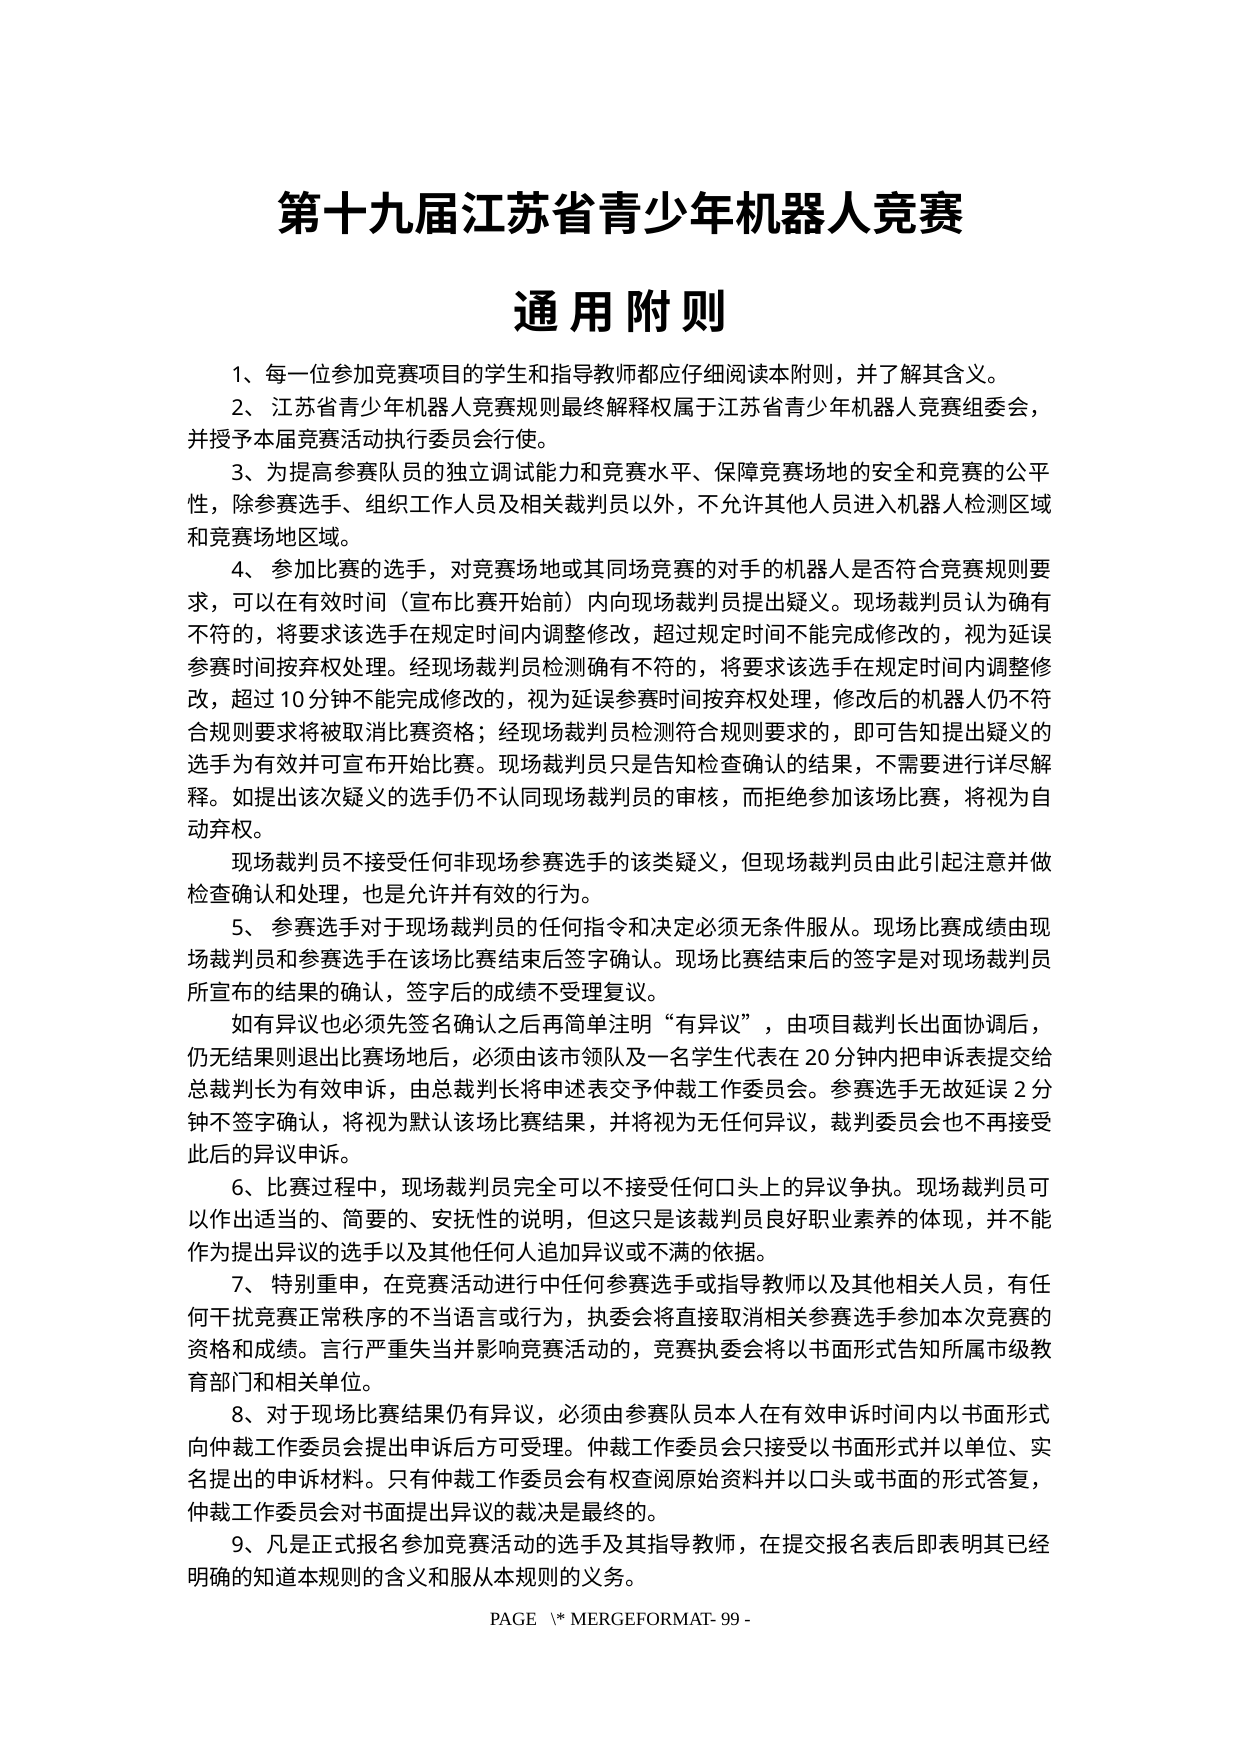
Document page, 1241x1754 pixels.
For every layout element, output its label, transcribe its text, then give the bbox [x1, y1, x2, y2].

text 5、 参赛选手对于现场裁判员的任何指令和决定必须无条件服从。现场比赛成绩由现场裁判员和参赛选手在该场比赛结束后签字确认。现场比赛结束后的签字是对现场裁判员所宣布的结果的确认，签字后的成绩不受理复议。 [187, 909, 1053, 1007]
text 8、对于现场比赛结果仍有异议，必须由参赛队员本人在有效申诉时间内以书面形式向仲裁工作委员会提出申诉后方可受理。仲裁工作委员会只接受以书面形式并以单位、实名提出的申诉材料。只有仲裁工作委员会有权查阅原始资料并以口头或书面的形式答复，仲裁工作委员会对书面提出异议的裁决是最终的。 [187, 1397, 1053, 1527]
text 通 用 附 则 [187, 259, 1053, 357]
text 6、比赛过程中，现场裁判员完全可以不接受任何口头上的异议争执。现场裁判员可以作出适当的、简要的、安抚性的说明，但这只是该裁判员良好职业素养的体现，并不能作为提出异议的选手以及其他任何人追加异议或不满的依据。 [187, 1169, 1053, 1267]
text 3、为提高参赛队员的独立调试能力和竞赛水平、保障竞赛场地的安全和竞赛的公平性，除参赛选手、组织工作人员及相关裁判员以外，不允许其他人员进入机器人检测区域和竞赛场地区域。 [187, 454, 1053, 552]
text 4、 参加比赛的选手，对竞赛场地或其同场竞赛的对手的机器人是否符合竞赛规则要求，可以在有效时间（宣布比赛开始前）内向现场裁判员提出疑义。现场裁判员认为确有不符的，将要求该选手在规定时间内调整修改，超过规定时间不能完成修改的，视为延误参赛时间按弃权处理。经现场裁判员检测确有不符的，将要求该选手在规定时间内调整修改，超过10分钟不能完成修改的，视为延误参赛时间按弃权处理，修改后的机器人仍不符合规则要求将被取消比赛资格；经现场裁判员检测符合规则要求的，即可告知提出疑义的选手为有效并可宣布开始比赛。现场裁判员只是告知检查确认的结果，不需要进行详尽解释。如提出该次疑义的选手仍不认同现场裁判员的审核，而拒绝参加该场比赛，将视为自动弃权。 [187, 552, 1053, 844]
text 2、 江苏省青少年机器人竞赛规则最终解释权属于江苏省青少年机器人竞赛组委会，并授予本届竞赛活动执行委员会行使。 [187, 389, 1053, 454]
text 现场裁判员不接受任何非现场参赛选手的该类疑义，但现场裁判员由此引起注意并做检查确认和处理，也是允许并有效的行为。 [187, 844, 1053, 909]
text 如有异议也必须先签名确认之后再简单注明“有异议”，由项目裁判长出面协调后，仍无结果则退出比赛场地后，必须由该市领队及一名学生代表在20分钟内把申诉表提交给总裁判长为有效申诉，由总裁判长将申述表交予仲裁工作委员会。参赛选手无故延误2分钟不签字确认，将视为默认该场比赛结果，并将视为无任何异议，裁判委员会也不再接受此后的异议申诉。 [187, 1007, 1053, 1169]
text 9、凡是正式报名参加竞赛活动的选手及其指导教师，在提交报名表后即表明其已经明确的知道本规则的含义和服从本规则的义务。 [187, 1527, 1053, 1592]
text 7、 特别重申，在竞赛活动进行中任何参赛选手或指导教师以及其他相关人员，有任何干扰竞赛正常秩序的不当语言或行为，执委会将直接取消相关参赛选手参加本次竞赛的资格和成绩。言行严重失当并影响竞赛活动的，竞赛执委会将以书面形式告知所属市级教育部门和相关单位。 [187, 1267, 1053, 1397]
text 第十九届江苏省青少年机器人竞赛 [187, 162, 1053, 259]
text 1、每一位参加竞赛项目的学生和指导教师都应仔细阅读本附则，并了解其含义。 [187, 357, 1053, 389]
